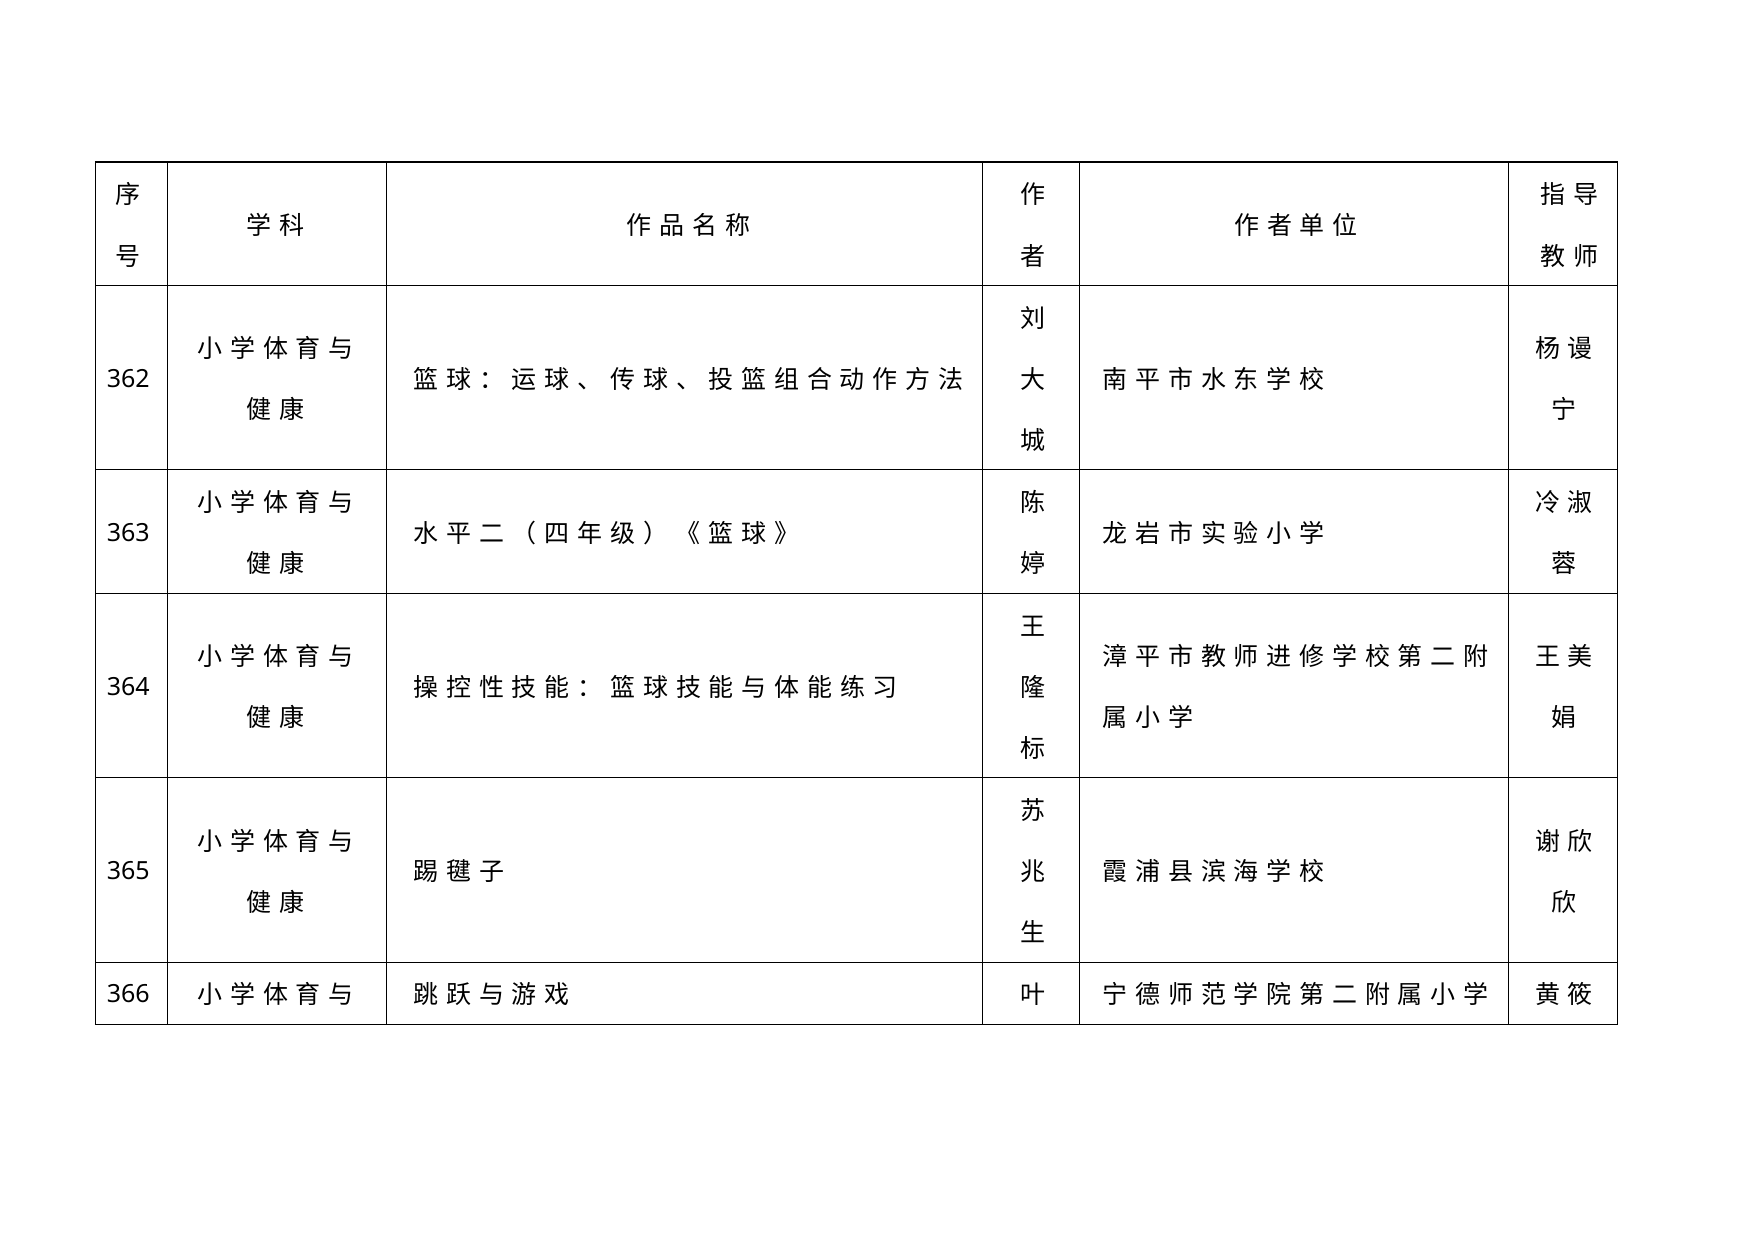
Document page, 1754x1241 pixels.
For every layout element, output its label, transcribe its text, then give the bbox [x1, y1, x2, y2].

table_cell 陈婷 [983, 470, 1079, 593]
table_cell 南平市水东学校 [1080, 286, 1508, 469]
table_header 作品名称 [387, 163, 982, 285]
table_cell 冷淑蓉 [1509, 470, 1617, 593]
table_cell 叶雅玲 [983, 963, 1079, 1024]
table_cell 小学体育与健康 [168, 594, 386, 777]
table_header 作者 [983, 163, 1079, 285]
table_cell 龙岩市实验小学 [1080, 470, 1508, 593]
table_cell 365 [96, 778, 167, 962]
table_header 指导教师 [1509, 163, 1617, 285]
table_cell 王美娟 [1509, 594, 1617, 777]
table_cell 操控性技能：篮球技能与体能练习 [387, 594, 982, 777]
table_cell 小学体育与健康 [168, 286, 386, 469]
table_cell 苏兆生 [983, 778, 1079, 962]
table_cell 366 [96, 963, 167, 1024]
table_cell 水平二（四年级）《篮球》 [387, 470, 982, 593]
table_cell 篮球：运球、传球、投篮组合动作方法 [387, 286, 982, 469]
table_cell 364 [96, 594, 167, 777]
table_cell 王隆标 [983, 594, 1079, 777]
table_cell 杨谩宁 [1509, 286, 1617, 469]
table_cell 362 [96, 286, 167, 469]
table_header 序号 [96, 163, 167, 285]
table_cell 宁德师范学院第二附属小学 [1080, 963, 1508, 1024]
table_cell 踢毽子 [387, 778, 982, 962]
table_cell 刘大城 [983, 286, 1079, 469]
table_cell 小学体育与健康 [168, 778, 386, 962]
table_cell 小学体育与健康 [168, 963, 386, 1024]
table_cell 谢欣欣 [1509, 778, 1617, 962]
table_header 学科 [168, 163, 386, 285]
table_cell 小学体育与健康 [168, 470, 386, 593]
table_cell 霞浦县滨海学校 [1080, 778, 1508, 962]
table_cell 跳跃与游戏 [387, 963, 982, 1024]
table_cell 黄筱桀 [1509, 963, 1617, 1024]
table_header 作者单位 [1080, 163, 1508, 285]
table_cell 漳平市教师进修学校第二附属小学 [1080, 594, 1508, 777]
table_cell 363 [96, 470, 167, 593]
